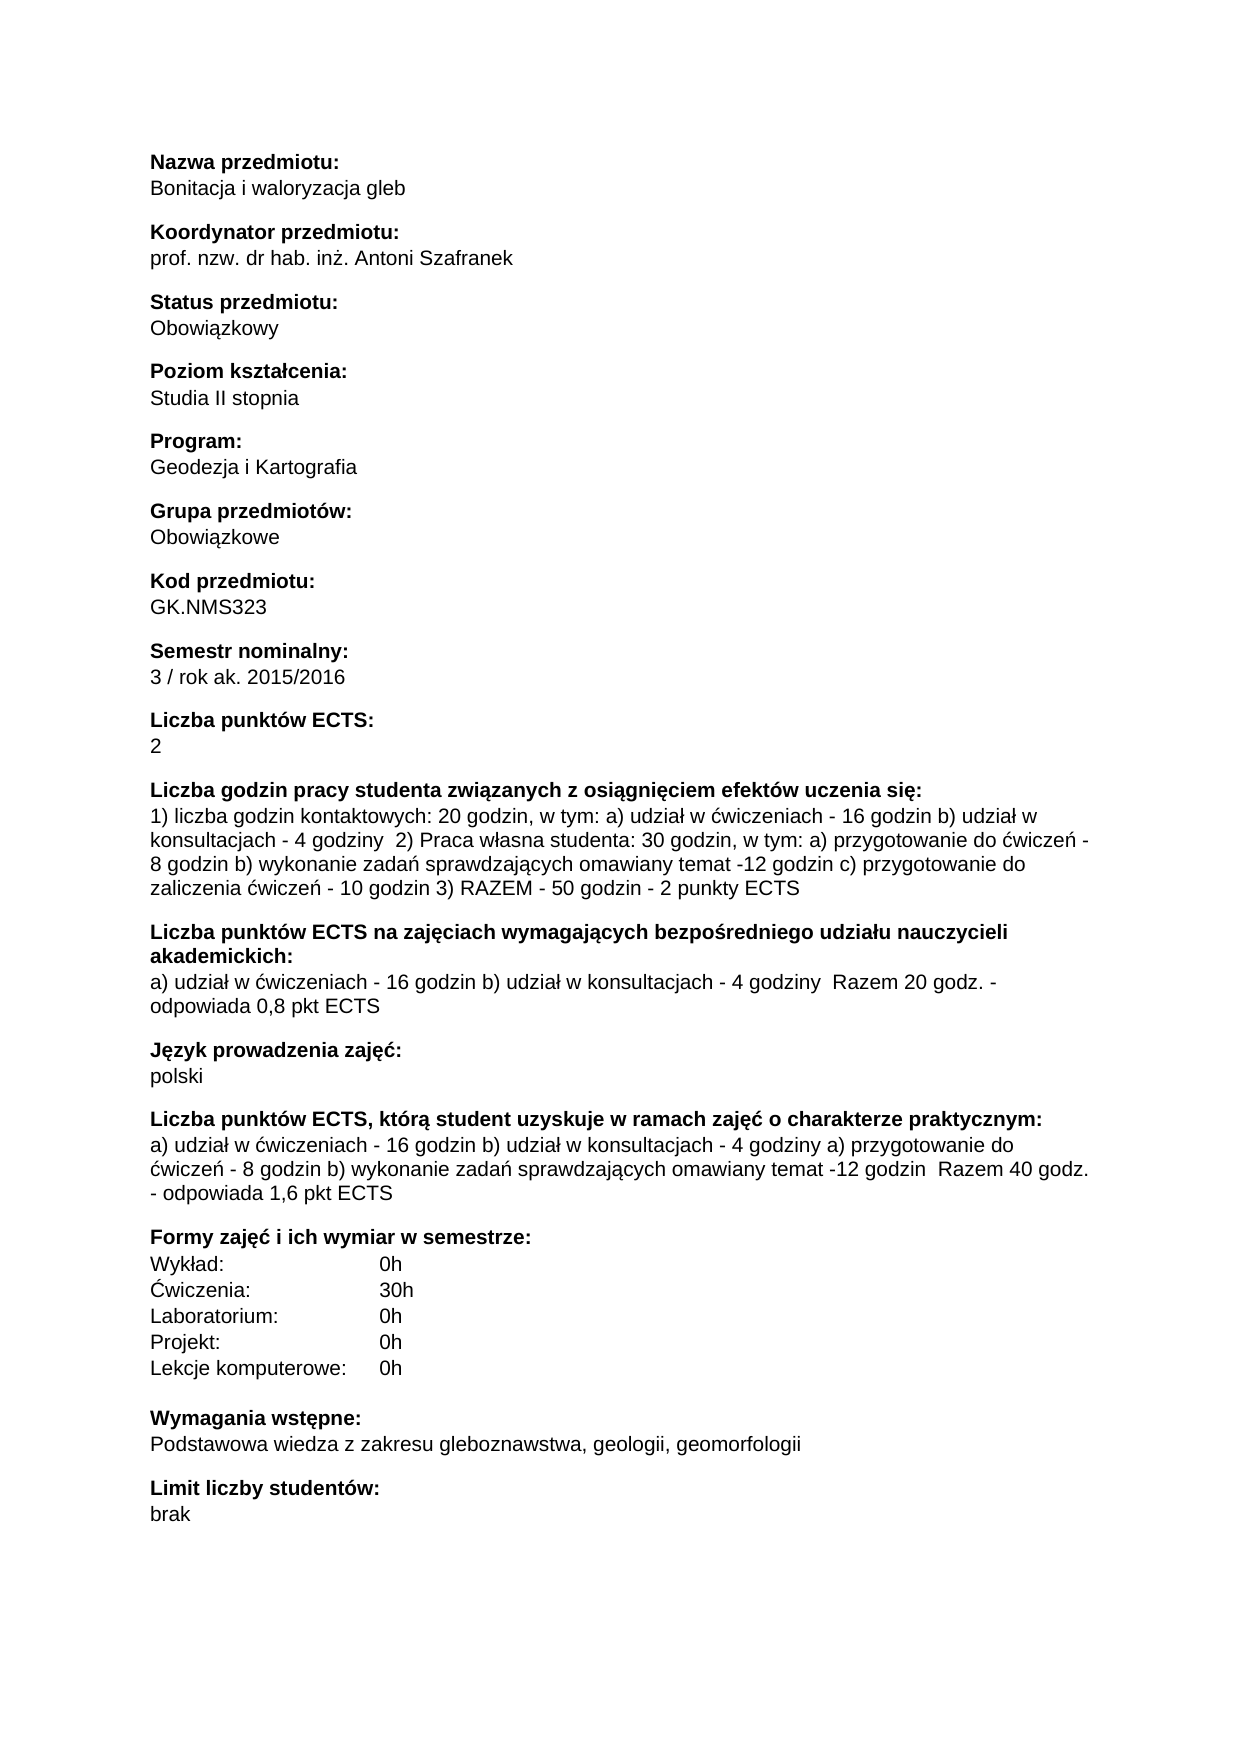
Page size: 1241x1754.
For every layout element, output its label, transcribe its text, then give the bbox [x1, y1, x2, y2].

text Obowiązkowy [150, 316, 1090, 339]
table_cell Laboratorium: [140, 1304, 367, 1328]
text Program: [150, 429, 1090, 453]
text Koordynator przedmiotu: [150, 220, 1090, 244]
text Język prowadzenia zajęć: [150, 1037, 1090, 1061]
text Wymagania wstępne: [150, 1406, 1090, 1430]
text Podstawowa wiedza z zakresu gleboznawstwa, geologii, geomorfologii [150, 1432, 1090, 1456]
text GK.NMS323 [150, 595, 1090, 619]
text Grupa przedmiotów: [150, 499, 1090, 523]
text Status przedmiotu: [150, 289, 1090, 313]
text Nazwa przedmiotu: [150, 150, 1090, 174]
text Liczba punktów ECTS na zajęciach wymagających bezpośredniego udziału nauczycieli akademickich: [150, 920, 1090, 968]
text brak [150, 1502, 1090, 1526]
table_header 0h [369, 1252, 597, 1276]
text Poziom kształcenia: [150, 359, 1090, 383]
text Geodezja i Kartografia [150, 455, 1090, 479]
text Obowiązkowe [150, 525, 1090, 549]
table_cell Lekcje komputerowe: [140, 1356, 367, 1380]
text prof. nzw. dr hab. inż. Antoni Szafranek [150, 246, 1090, 270]
text Liczba punktów ECTS: [150, 708, 1090, 732]
text polski [150, 1063, 1090, 1087]
text 2 [150, 734, 1090, 758]
text 1) liczba godzin kontaktowych: 20 godzin, w tym: a) udział w ćwiczeniach - 16 godzin b) udział w konsultacjach - 4 godziny 2) Praca własna studenta: 30 godzin, w tym: a) przygotowanie do ćwiczeń - 8 godzin b) wykonanie zadań sprawdzających omawiany temat -12 godzin c) przygotowanie do zaliczenia ćwiczeń - 10 godzin 3) RAZEM - 50 godzin - 2 punkty ECTS [150, 804, 1090, 900]
table_cell 30h [369, 1276, 597, 1302]
table_header Wykład: [140, 1252, 367, 1276]
table_cell 0h [369, 1328, 597, 1354]
text a) udział w ćwiczeniach - 16 godzin b) udział w konsultacjach - 4 godziny Razem 20 godz. - odpowiada 0,8 pkt ECTS [150, 970, 1090, 1018]
text Semestr nominalny: [150, 638, 1090, 662]
text Liczba godzin pracy studenta związanych z osiągnięciem efektów uczenia się: [150, 778, 1090, 802]
text Bonitacja i waloryzacja gleb [150, 176, 1090, 200]
text a) udział w ćwiczeniach - 16 godzin b) udział w konsultacjach - 4 godziny a) przygotowanie do ćwiczeń - 8 godzin b) wykonanie zadań sprawdzających omawiany temat -12 godzin Razem 40 godz. - odpowiada 1,6 pkt ECTS [150, 1133, 1090, 1205]
text 3 / rok ak. 2015/2016 [150, 664, 1090, 688]
text Liczba punktów ECTS, którą student uzyskuje w ramach zajęć o charakterze praktycznym: [150, 1107, 1090, 1131]
table_cell 0h [369, 1354, 597, 1380]
table_cell 0h [369, 1302, 597, 1328]
text Formy zajęć i ich wymiar w semestrze: [150, 1225, 1090, 1249]
text Limit liczby studentów: [150, 1476, 1090, 1499]
table_cell Projekt: [140, 1330, 367, 1354]
text Studia II stopnia [150, 385, 1090, 409]
text Kod przedmiotu: [150, 569, 1090, 593]
table_cell Ćwiczenia: [140, 1278, 367, 1302]
